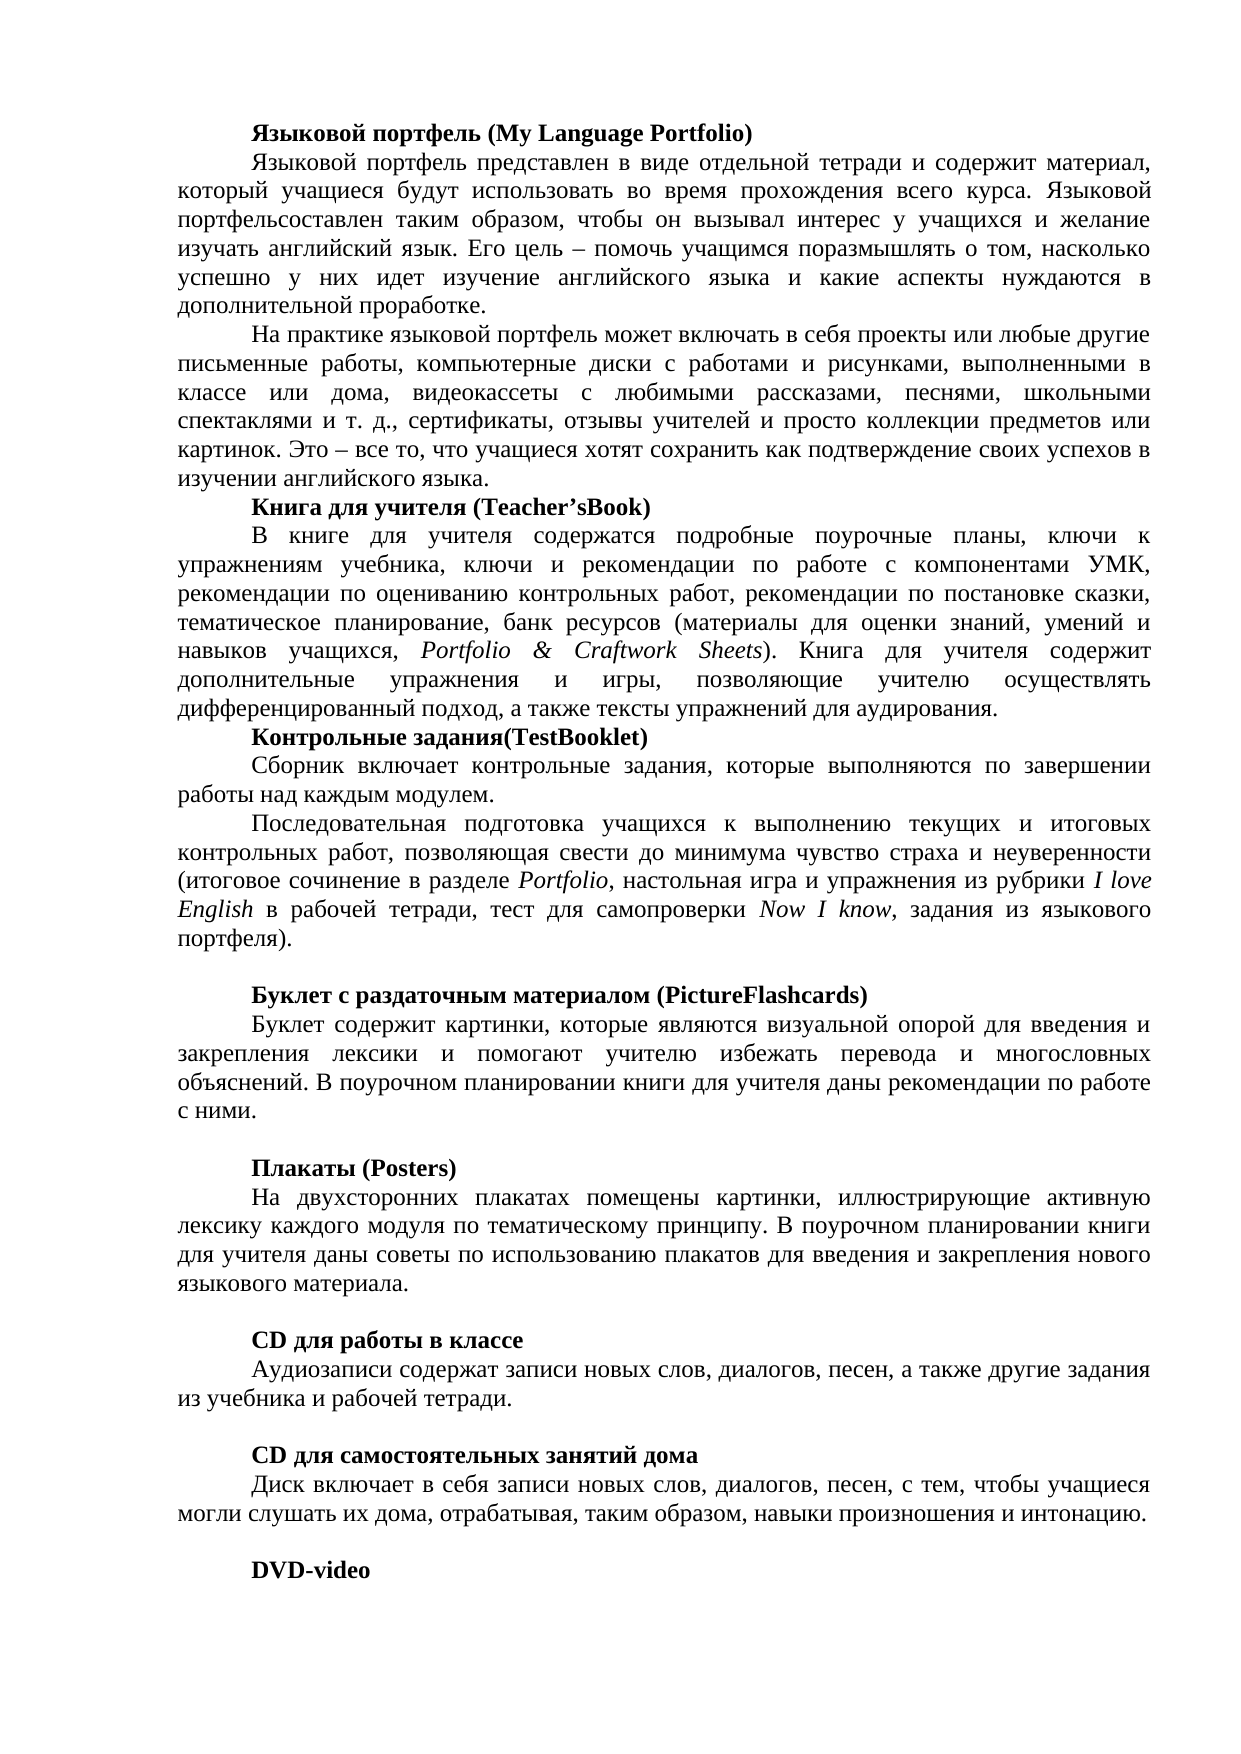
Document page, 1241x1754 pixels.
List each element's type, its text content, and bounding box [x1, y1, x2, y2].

text CD для самостоятельных занятий дома [177, 1441, 1152, 1469]
text Языковой портфель (My Language Portfolio) [177, 118, 1152, 147]
text На практике языковой портфель может включать в себя проекты или любые другие письменные работы, компьютерные диски с работами и рисунками, выполненными в классе или дома, видеокассеты с любимыми рассказами, песнями, школьными спектаклями и т. д., сертификаты, отзывы учителей и просто коллекции предметов или картинок. Это – все то, что учащиеся хотят сохранить как подтверждение своих успехов в изучении английского языка. [177, 319, 1152, 492]
text Диск включает в себя записи новых слов, диалогов, песен, с тем, чтобы учащиеся могли слушать их дома, отрабатывая, таким образом, навыки произношения и интонацию. [177, 1469, 1152, 1527]
text Последовательная подготовка учащихся к выполнению текущих и итоговых контрольных работ, позволяющая свести до минимума чувство страха и неуверенности (итоговое сочинение в разделе Portfolio, настольная игра и упражнения из рубрики I love English в рабочей тетради, тест для самопроверки Now I know, задания из языкового портфеля). [177, 808, 1152, 952]
text Буклет с раздаточным материалом (PictureFlashcards) [177, 981, 1152, 1009]
text Сборник включает контрольные задания, которые выполняются по завершении работы над каждым модулем. [177, 751, 1152, 808]
text DVD-video [177, 1556, 1152, 1584]
text В книге для учителя содержатся подробные поурочные планы, ключи к упражнениям учебника, ключи и рекомендации по работе с компонентами УМК, рекомендации по оцениванию контрольных работ, рекомендации по постановке сказки, тематическое планирование, банк ресурсов (материалы для оценки знаний, умений и навыков учащихся, Portfolio & Craftwork Sheets). Книга для учителя содержит дополнительные упражнения и игры, позволяющие учителю осуществлять дифференцированный подход, а также тексты упражнений для аудирования. [177, 521, 1152, 722]
text Книга для учителя (Teacher’sBook) [177, 492, 1152, 521]
text Буклет содержит картинки, которые являются визуальной опорой для введения и закрепления лексики и помогают учителю избежать перевода и многословных объяснений. В поурочном планировании книги для учителя даны рекомендации по работе с ними. [177, 1009, 1152, 1124]
text Плакаты (Posters) [177, 1153, 1152, 1182]
text Контрольные задания(TestBooklet) [177, 722, 1152, 751]
text Языковой портфель представлен в виде отдельной тетради и содержит материал, который учащиеся будут использовать во время прохождения всего курса. Языковой портфельсоставлен таким образом, чтобы он вызывал интерес у учащихся и желание изучать английский язык. Его цель – помочь учащимся поразмышлять о том, насколько успешно у них идет изучение английского языка и какие аспекты нуждаются в дополнительной проработке. [177, 147, 1152, 319]
text CD для работы в классе [177, 1326, 1152, 1354]
text Аудиозаписи содержат записи новых слов, диалогов, песен, а также другие задания из учебника и рабочей тетради. [177, 1354, 1152, 1412]
text На двухсторонних плакатах помещены картинки, иллюстрирующие активную лексику каждого модуля по тематическому принципу. В поурочном планировании книги для учителя даны советы по использованию плакатов для введения и закрепления нового языкового материала. [177, 1182, 1152, 1297]
